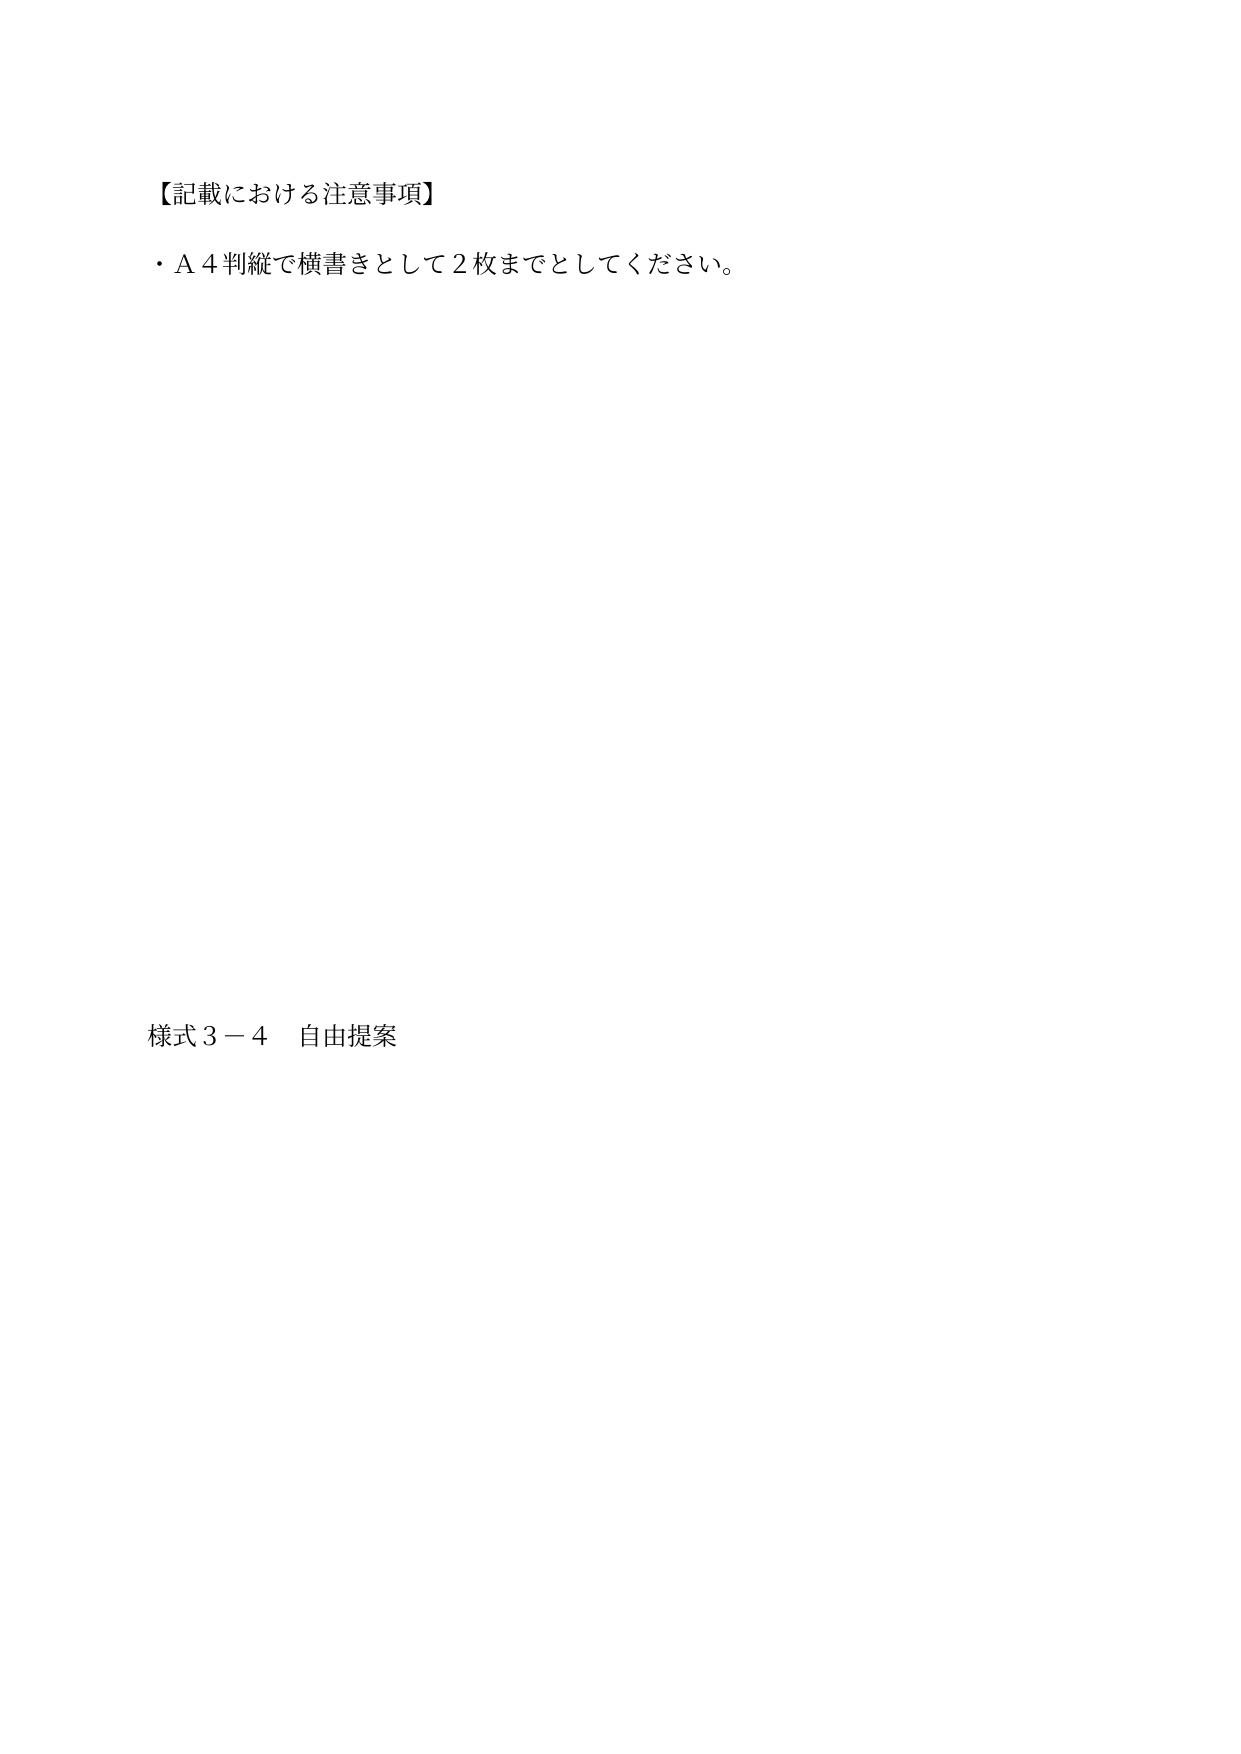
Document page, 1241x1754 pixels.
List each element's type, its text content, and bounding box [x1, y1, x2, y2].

text 【記載における注意事項】 [148, 157, 1092, 227]
text ・Ａ４判縦で横書きとして２枚までとしてください。 [148, 227, 1092, 298]
text 様式３－４ 自由提案 [148, 1000, 1092, 1070]
